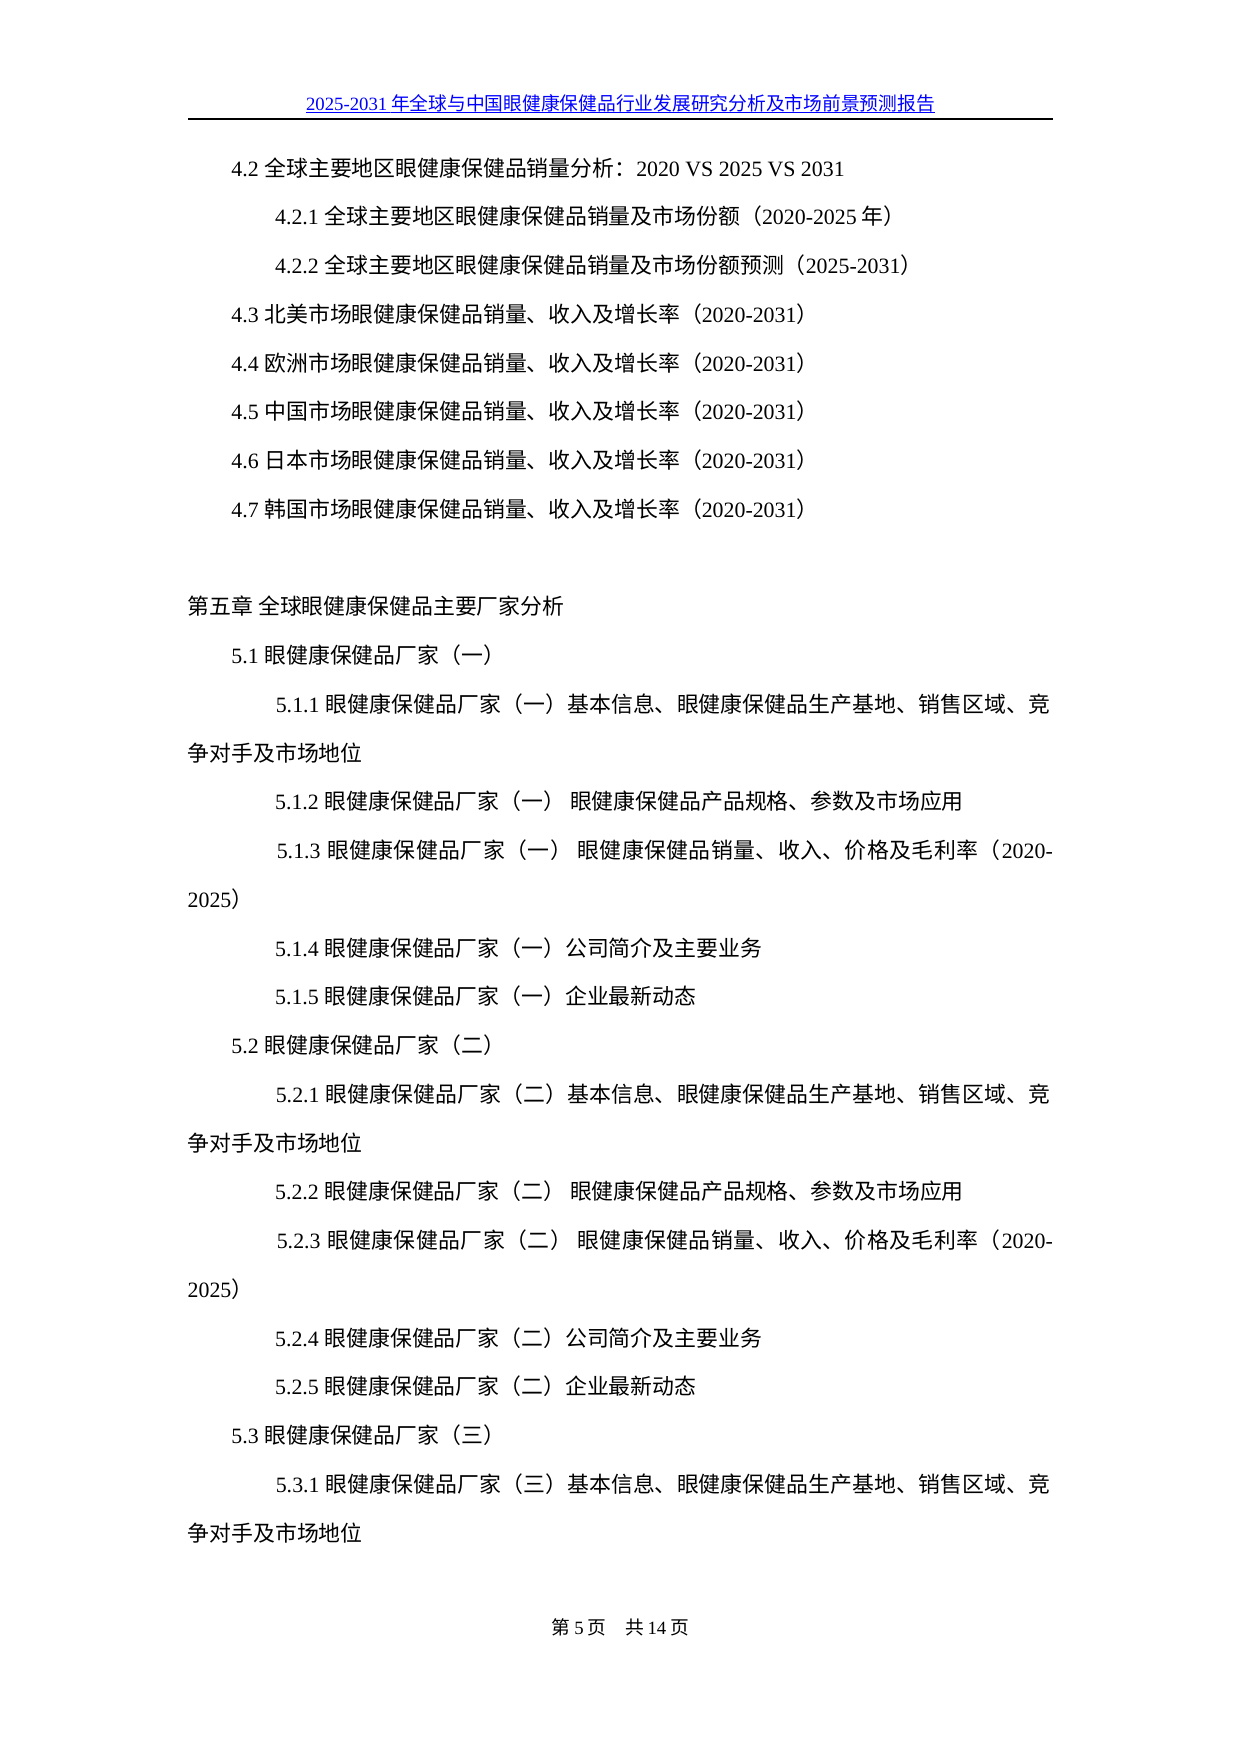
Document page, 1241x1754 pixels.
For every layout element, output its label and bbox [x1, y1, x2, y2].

text [187, 150, 1053, 1548]
